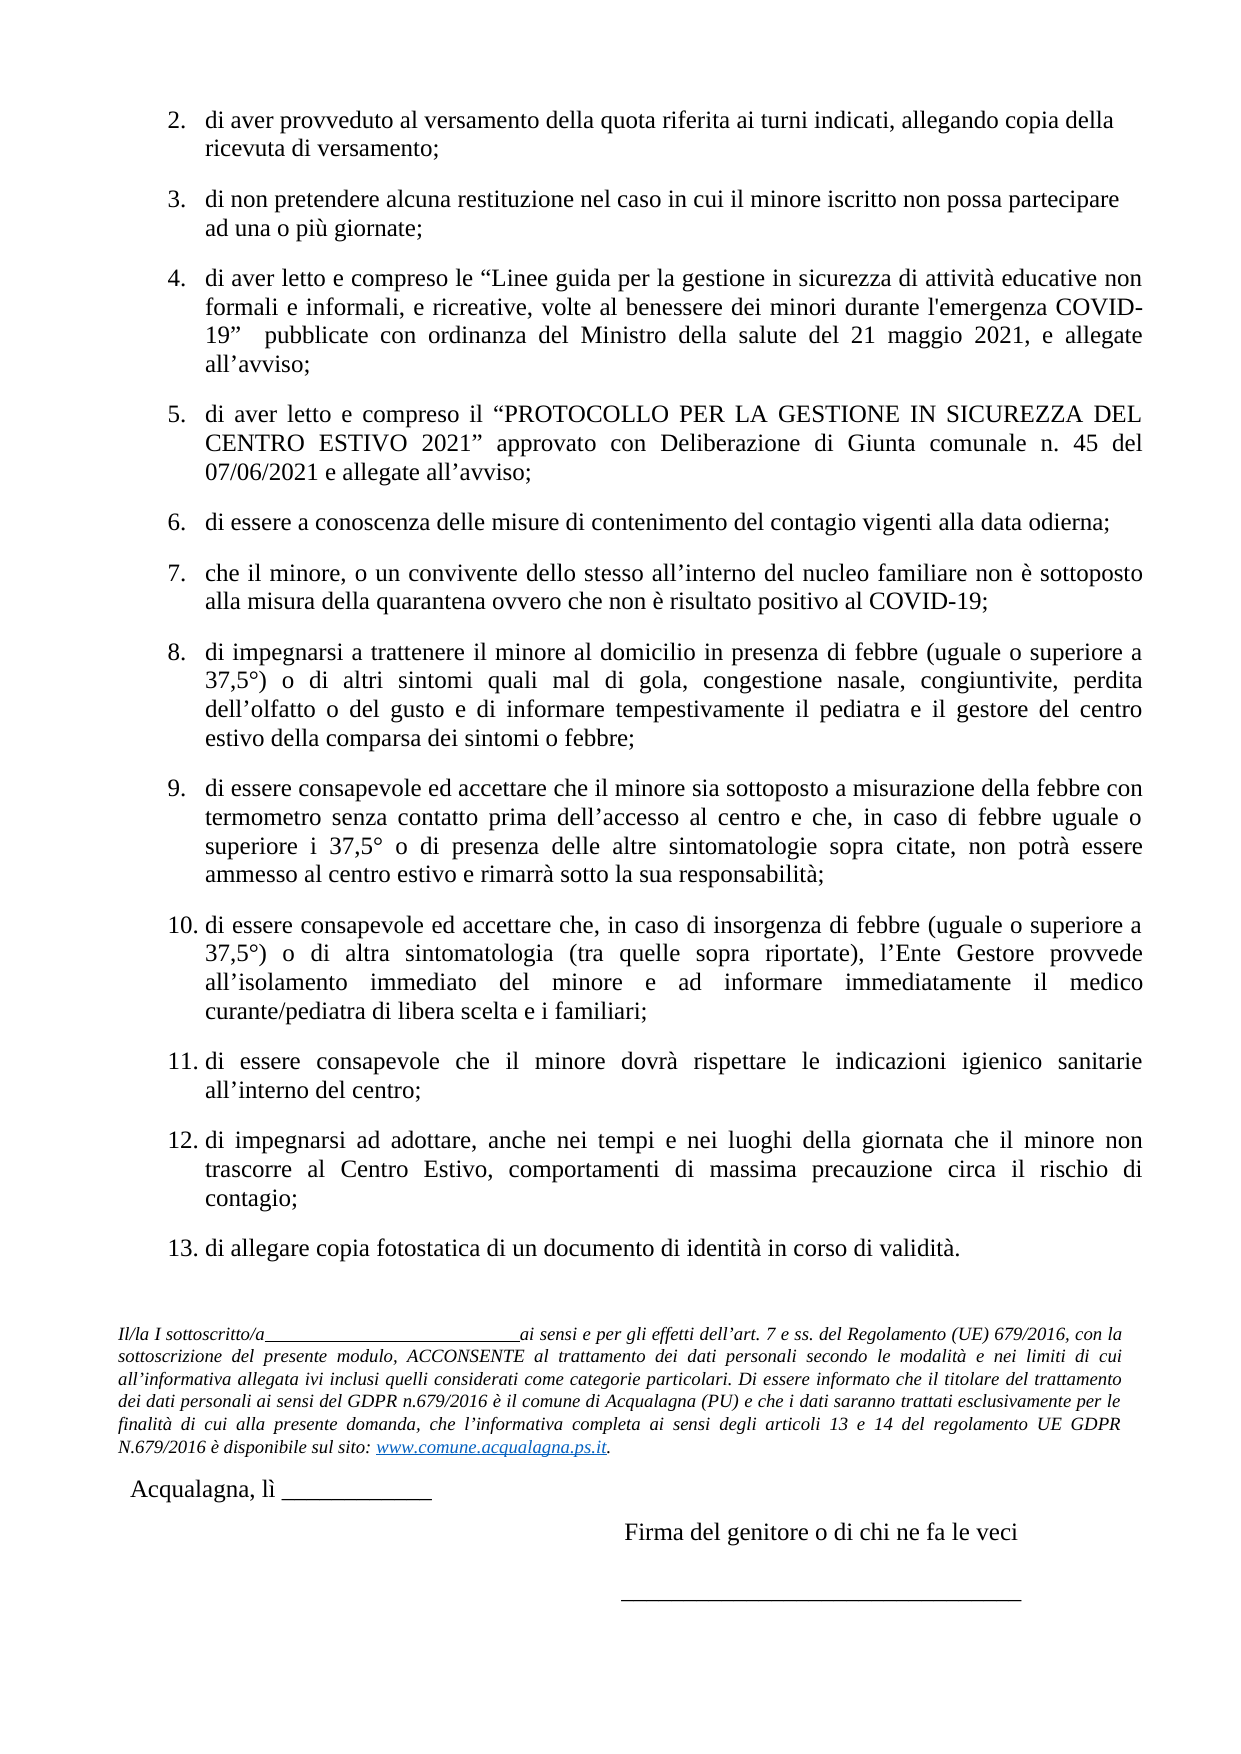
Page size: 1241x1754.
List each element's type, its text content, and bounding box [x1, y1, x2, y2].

list di non pretendere alcuna restituzione nel caso in cui il minore iscritto non possa partecipare ad una o più giornate; [167, 184, 1144, 241]
list di essere a conoscenza delle misure di contenimento del contagio vigenti alla data odierna; [167, 507, 1144, 536]
list di essere consapevole che il minore dovrà rispettare le indicazioni igienico sanitarie all’interno del centro; [167, 1046, 1144, 1104]
list di aver letto e compreso il “PROTOCOLLO PER LA GESTIONE IN SICUREZZA DEL CENTRO ESTIVO 2021” approvato con Deliberazione di Giunta comunale n. 45 del 07/06/2021 e allegate all’avviso; [167, 399, 1144, 486]
text ________________________________ [524, 1575, 1118, 1604]
list di allegare copia fotostatica di un documento di identità in corso di validità. [167, 1233, 1144, 1262]
list di aver letto e compreso le “Linee guida per la gestione in sicurezza di attività educative non formali e informali, e ricreative, volte al benessere dei minori durante l'emergenza COVID-19” pubblicate con ordinanza del Ministro della salute del 21 maggio 2021, e allegate all’avviso; [167, 263, 1144, 378]
list di aver provveduto al versamento della quota riferita ai turni indicati, allegando copia della ricevuta di versamento; [167, 105, 1144, 162]
text Firma del genitore o di chi ne fa le veci [524, 1517, 1118, 1546]
list che il minore, o un convivente dello stesso all’interno del nucleo familiare non è sottoposto alla misura della quarantena ovvero che non è risultato positivo al COVID-19; [167, 558, 1144, 615]
list di essere consapevole ed accettare che il minore sia sottoposto a misurazione della febbre con termometro senza contatto prima dell’accesso al centro e che, in caso di febbre uguale o superiore i 37,5° o di presenza delle altre sintomatologie sopra citate, non potrà essere ammesso al centro estivo e rimarrà sotto la sua responsabilità; [167, 773, 1144, 888]
list di essere consapevole ed accettare che, in caso di insorgenza di febbre (uguale o superiore a 37,5°) o di altra sintomatologia (tra quelle sopra riportate), l’Ente Gestore provvede all’isolamento immediato del minore e ad informare immediatamente il medico curante/pediatra di libera scelta e i familiari; [167, 910, 1144, 1025]
list di impegnarsi ad adottare, anche nei tempi e nei luoghi della giornata che il minore non trascorre al Centro Estivo, comportamenti di massima precauzione circa il rischio di contagio; [167, 1125, 1144, 1212]
subtitle Acqualagna, lì ____________ [130, 1474, 1148, 1503]
text Il/la I sottoscritto/a ai sensi e per gli effetti dell’art. 7 e ss. del Regolamento (UE) 679/2016, con la sottoscrizione del presente modulo, ACCONSENTE al trattamento dei dati personali secondo le modalità e nei limiti di cui all’informativa allegata ivi inclusi quelli considerati come categorie particolari. Di essere informato che il titolare del trattamento dei dati personali ai sensi del GDPR n.679/2016 è il comune di Acqualagna (PU) e che i dati saranno trattati esclusivamente per le finalità di cui alla presente domanda, che l’informativa completa ai sensi degli articoli 13 e 14 del regolamento UE GDPR N.679/2016 è disponibile sul sito: www.comune.acqualagna.ps.it. [118, 1322, 1123, 1457]
list di impegnarsi a trattenere il minore al domicilio in presenza di febbre (uguale o superiore a 37,5°) o di altri sintomi quali mal di gola, congestione nasale, congiuntivite, perdita dell’olfatto o del gusto e di informare tempestivamente il pediatra e il gestore del centro estivo della comparsa dei sintomi o febbre; [167, 637, 1144, 752]
